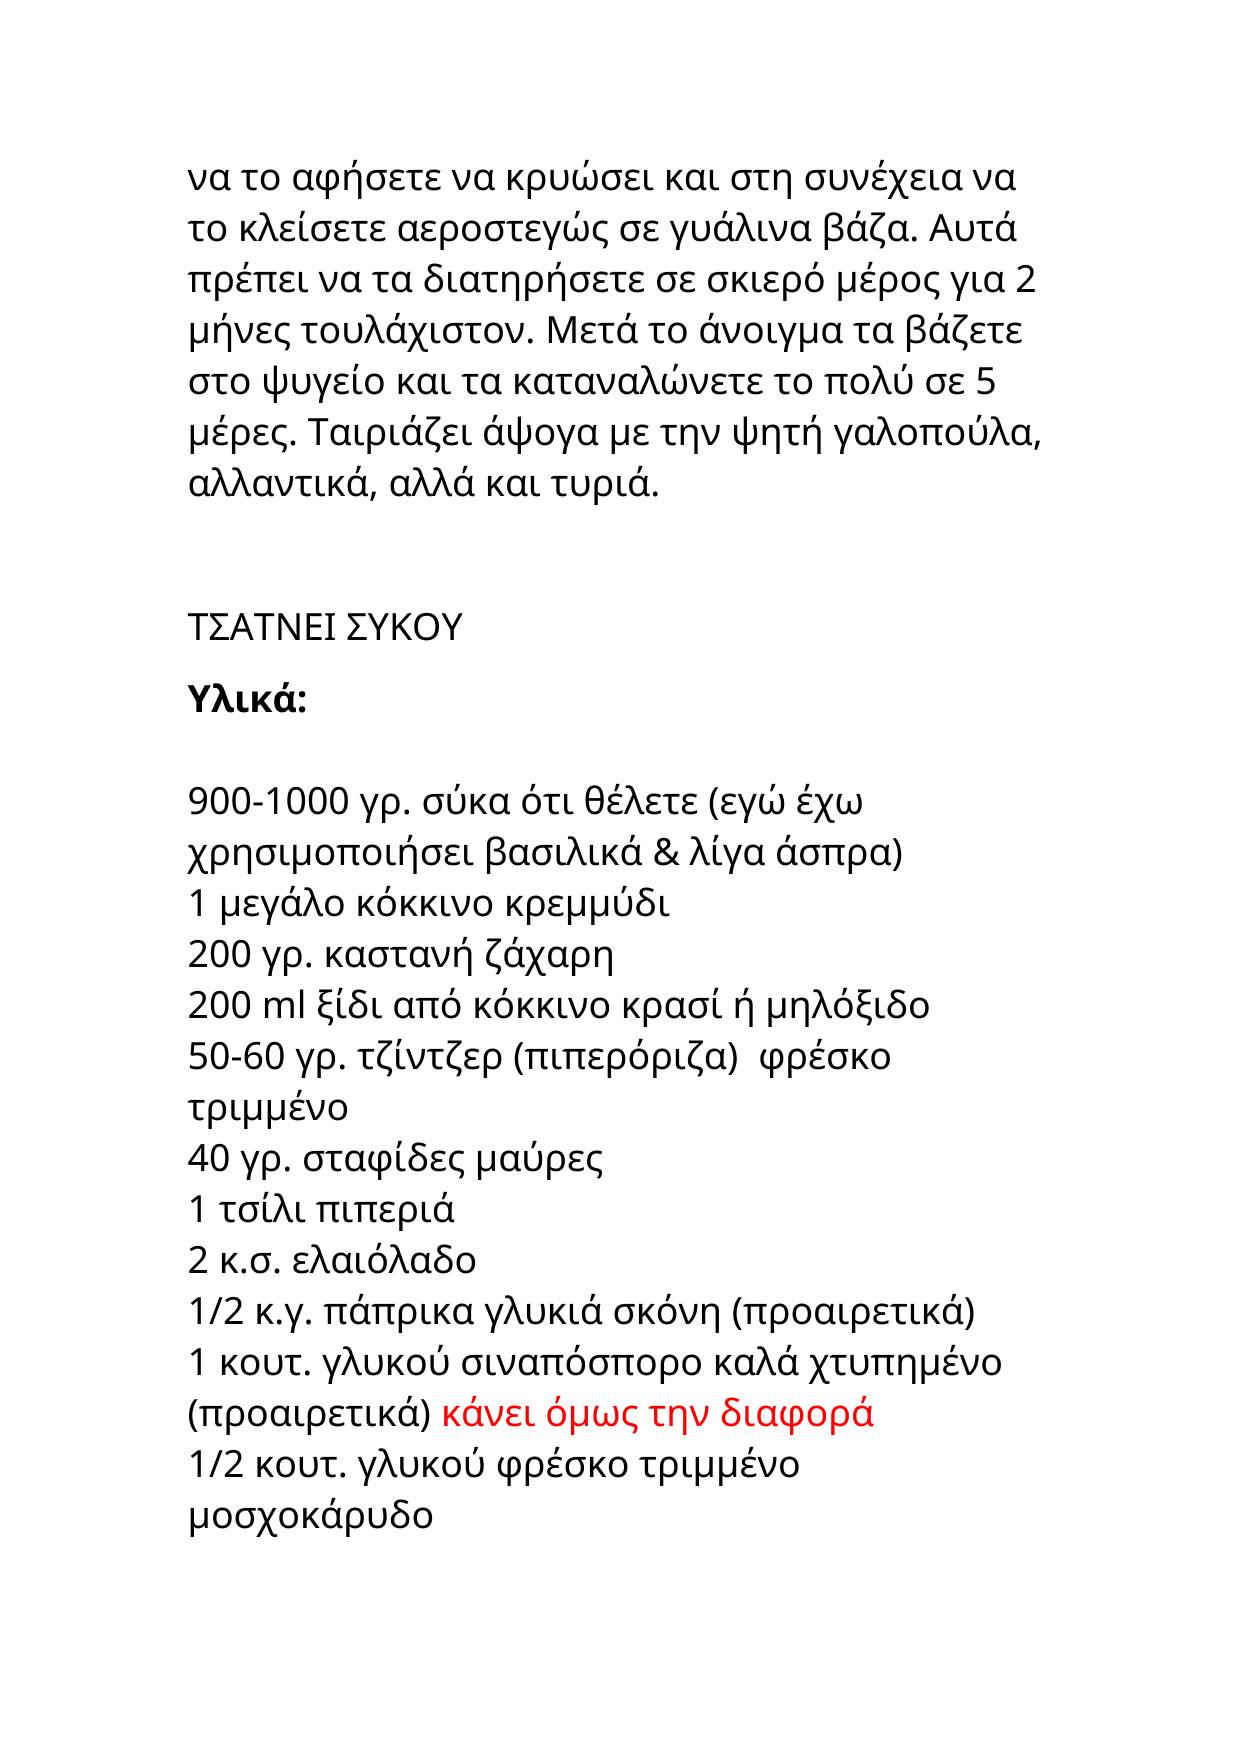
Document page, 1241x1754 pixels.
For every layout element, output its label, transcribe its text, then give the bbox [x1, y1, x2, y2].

text Υλικά: [187, 672, 1053, 723]
text 40 γρ. σταφίδες μαύρες [187, 1131, 1053, 1182]
text 200 ml ξίδι από κόκκινο κρασί ή μηλόξιδο [187, 978, 1053, 1029]
text 1 τσίλι πιπεριά [187, 1182, 1053, 1233]
text 1 κουτ. γλυκού σιναπόσπορο καλά χτυπημένο (προαιρετικά) κάνει όμως την διαφορά [187, 1335, 1053, 1437]
text 2 κ.σ. ελαιόλαδο [187, 1233, 1053, 1284]
text 1/2 κουτ. γλυκού φρέσκο τριμμένο μοσχοκάρυδο [187, 1437, 1053, 1539]
text 1/2 κ.γ. πάπρικα γλυκιά σκόνη (προαιρετικά) [187, 1284, 1053, 1335]
text να το αφήσετε να κρυώσει και στη συνέχεια να το κλείσετε αεροστεγώς σε γυάλινα βάζα. Αυτά πρέπει να τα διατηρήσετε σε σκιερό μέρος για 2 μήνες τουλάχιστον. Μετά το άνοιγμα τα βάζετε στο ψυγείο και τα καταναλώνετε το πολύ σε 5 μέρες. Ταιριάζει άψογα με την ψητή γαλοπούλα, αλλαντικά, αλλά και τυριά. [187, 150, 1053, 507]
text 900-1000 γρ. σύκα ότι θέλετε (εγώ έχω χρησιμοποιήσει βασιλικά & λίγα άσπρα) [187, 774, 1053, 876]
text 200 γρ. καστανή ζάχαρη [187, 927, 1053, 978]
text ΤΣΑΤΝΕΙ ΣΥΚΟΥ [187, 600, 1053, 651]
text 50-60 γρ. τζίντζερ (πιπερόριζα) φρέσκο τριμμένο [187, 1029, 1053, 1131]
text 1 μεγάλο κόκκινο κρεμμύδι [187, 876, 1053, 927]
